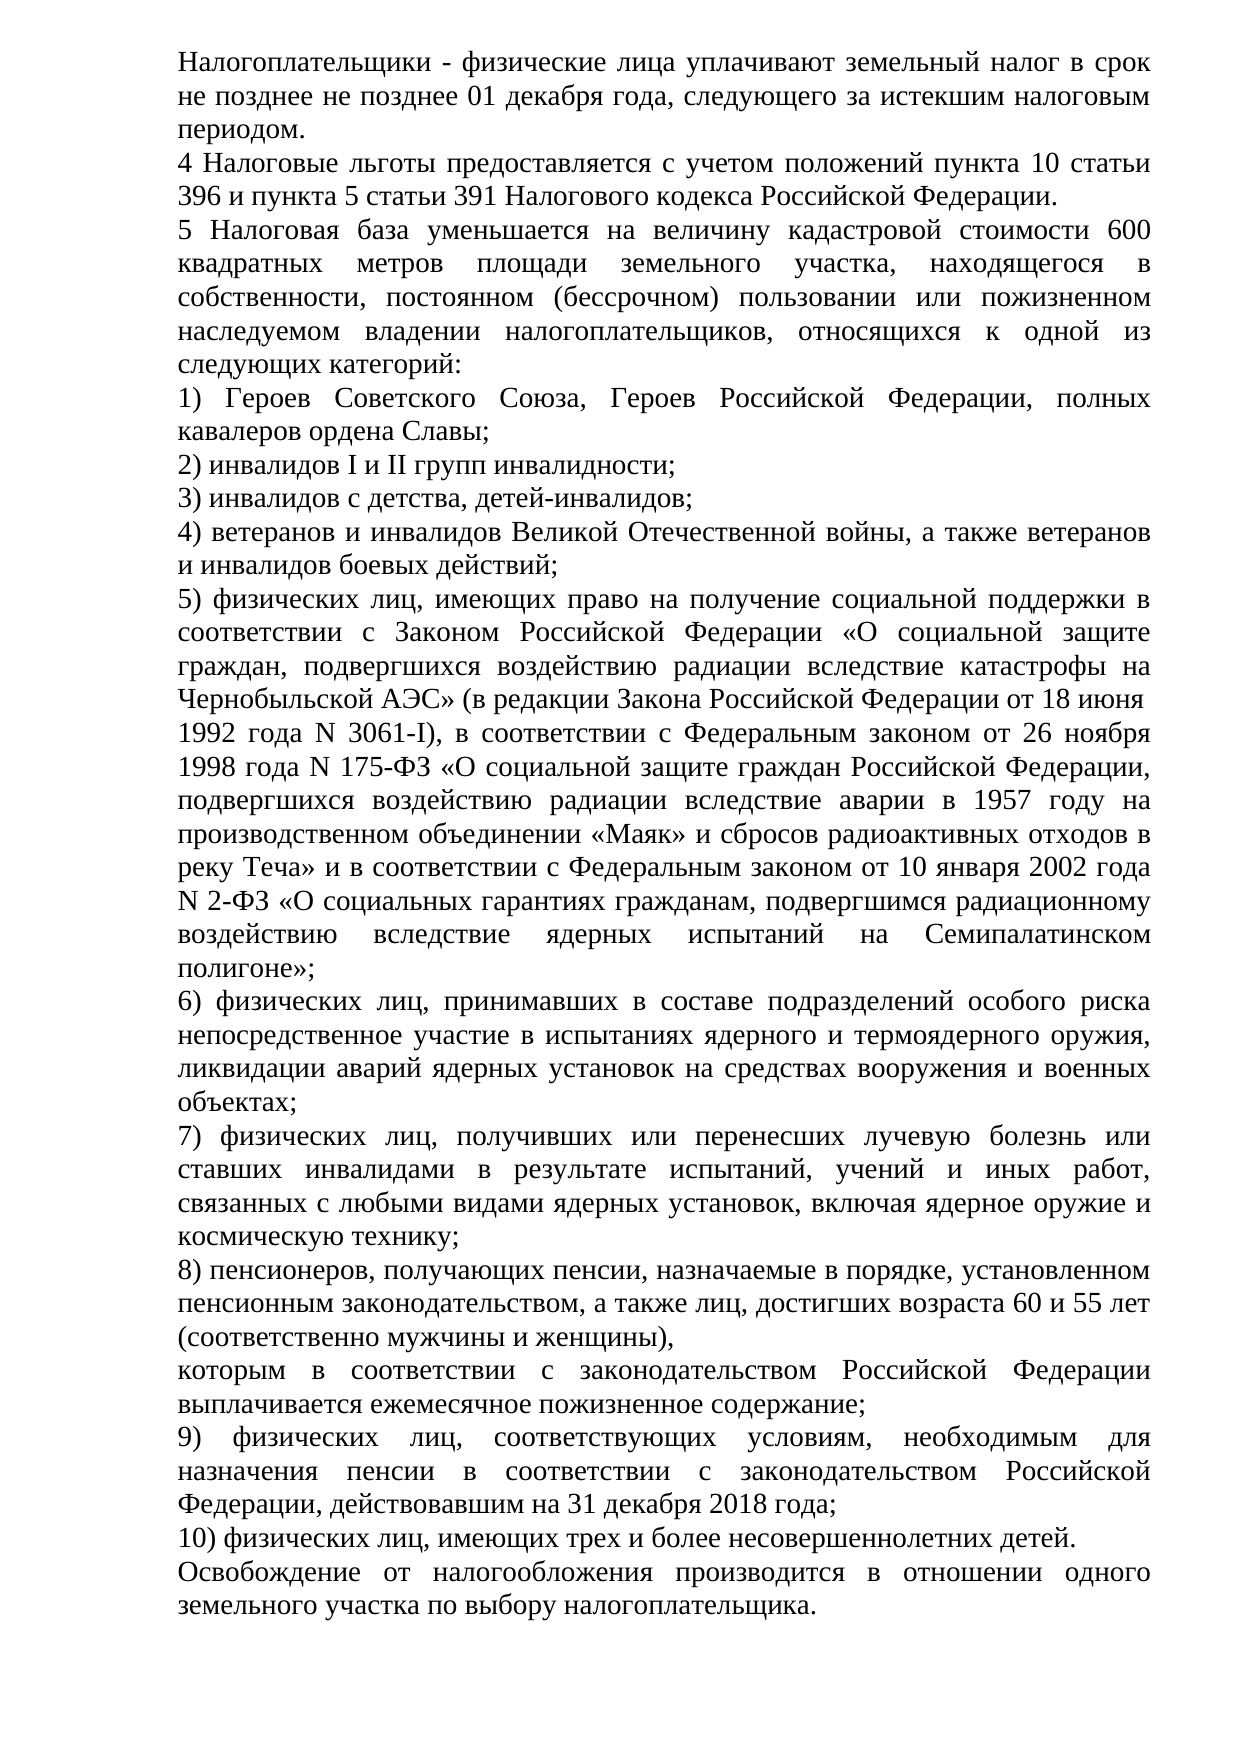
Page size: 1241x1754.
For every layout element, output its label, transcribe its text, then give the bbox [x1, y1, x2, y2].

text 4 Налоговые льготы предоставляется с учетом положений пункта 10 статьи 396 и пункта 5 статьи 391 Налогового кодекса Российской Федерации. [177, 145, 1152, 212]
text 4) ветеранов и инвалидов Великой Отечественной войны, а также ветеранов и инвалидов боевых действий; [177, 514, 1152, 581]
text 5 Налоговая база уменьшается на величину кадастровой стоимости 600 квадратных метров площади земельного участка, находящегося в собственности, постоянном (бессрочном) пользовании или пожизненном наследуемом владении налогоплательщиков, относящихся к одной из следующих категорий: [177, 212, 1152, 380]
text Освобождение от налогообложения производится в отношении одного земельного участка по выбору налогоплательщика. [177, 1554, 1152, 1621]
text 1992 года N 3061-I), в соответствии с Федеральным законом от 26 ноября 1998 года N 175-ФЗ «О социальной защите граждан Российской Федерации, подвергшихся воздействию радиации вследствие аварии в 1957 году на производственном объединении «Маяк» и сбросов радиоактивных отходов в реку Теча» и в соответствии с Федеральным законом от 10 января 2002 года N 2-ФЗ «О социальных гарантиях гражданам, подвергшимся радиационному воздействию вследствие ядерных испытаний на Семипалатинском полигоне»; [177, 715, 1152, 983]
text 1) Героев Советского Союза, Героев Российской Федерации, полных кавалеров ордена Славы; [177, 380, 1152, 447]
text 7) физических лиц, получивших или перенесших лучевую болезнь или ставших инвалидами в результате испытаний, учений и иных работ, связанных с любыми видами ядерных установок, включая ядерное оружие и космическую технику; [177, 1118, 1152, 1252]
text которым в соответствии с законодательством Российской Федерации выплачивается ежемесячное пожизненное содержание; [177, 1352, 1152, 1419]
text 10) физических лиц, имеющих трех и более несовершеннолетних детей. [177, 1520, 1152, 1554]
text 8) пенсионеров, получающих пенсии, назначаемые в порядке, установленном пенсионным законодательством, а также лиц, достигших возраста 60 и 55 лет (соответственно мужчины и женщины), [177, 1252, 1152, 1352]
text 2) инвалидов I и II групп инвалидности; [177, 447, 1152, 480]
text 9) физических лиц, соответствующих условиям, необходимым для назначения пенсии в соответствии с законодательством Российской Федерации, действовавшим на 31 декабря 2018 года; [177, 1419, 1152, 1520]
text 5) физических лиц, имеющих право на получение социальной поддержки в соответствии с Законом Российской Федерации «О социальной защите граждан, подвергшихся воздействию радиации вследствие катастрофы на Чернобыльской АЭС» (в редакции Закона Российской Федерации от 18 июня [177, 581, 1152, 715]
text 3) инвалидов с детства, детей-инвалидов; [177, 480, 1152, 514]
text 6) физических лиц, принимавших в составе подразделений особого риска непосредственное участие в испытаниях ядерного и термоядерного оружия, ликвидации аварий ядерных установок на средствах вооружения и военных объектах; [177, 983, 1152, 1118]
text Налогоплательщики - физические лица уплачивают земельный налог в срок не позднее не позднее 01 декабря года, следующего за истекшим налоговым периодом. [177, 44, 1152, 145]
